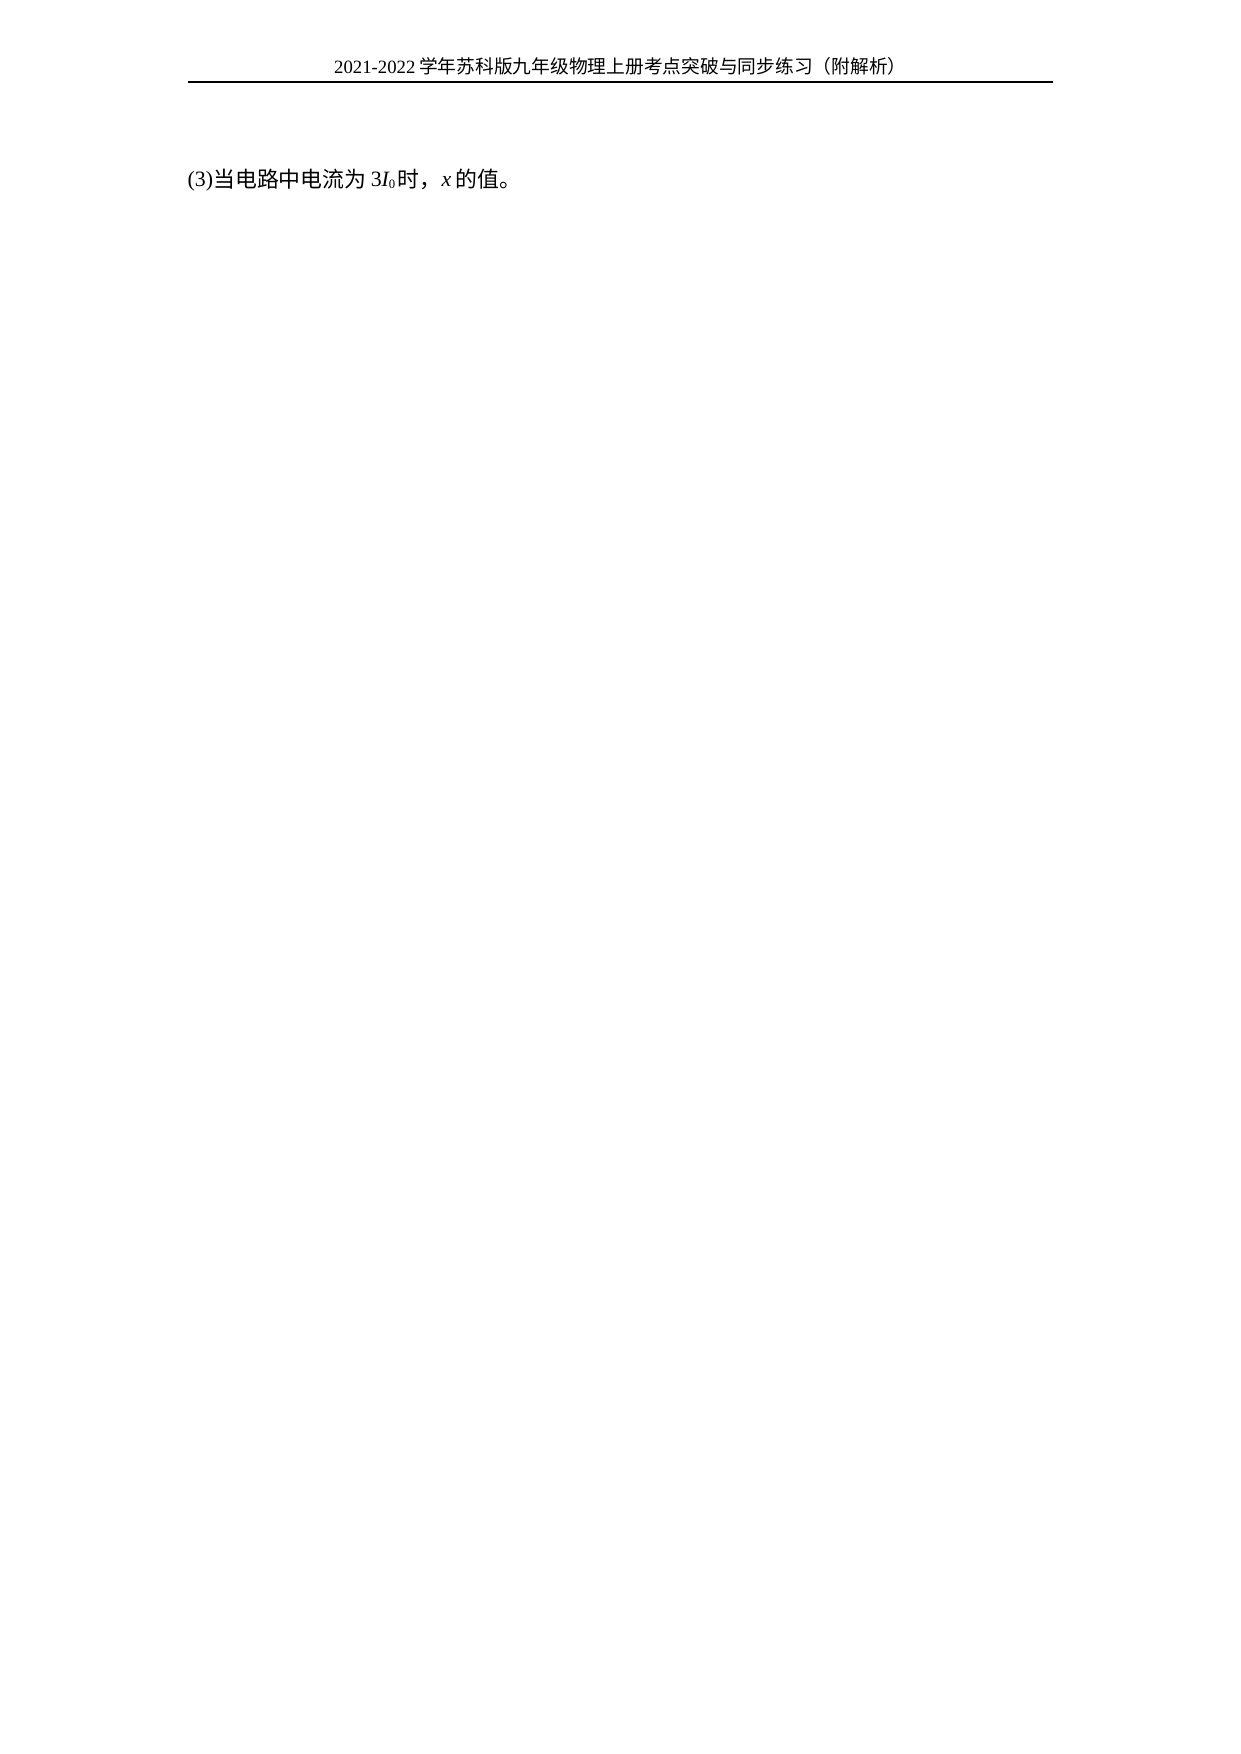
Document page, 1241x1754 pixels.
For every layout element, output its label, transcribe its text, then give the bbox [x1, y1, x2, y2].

text (3)当电路中电流为3I0时，x的值。 [187, 162, 1053, 194]
